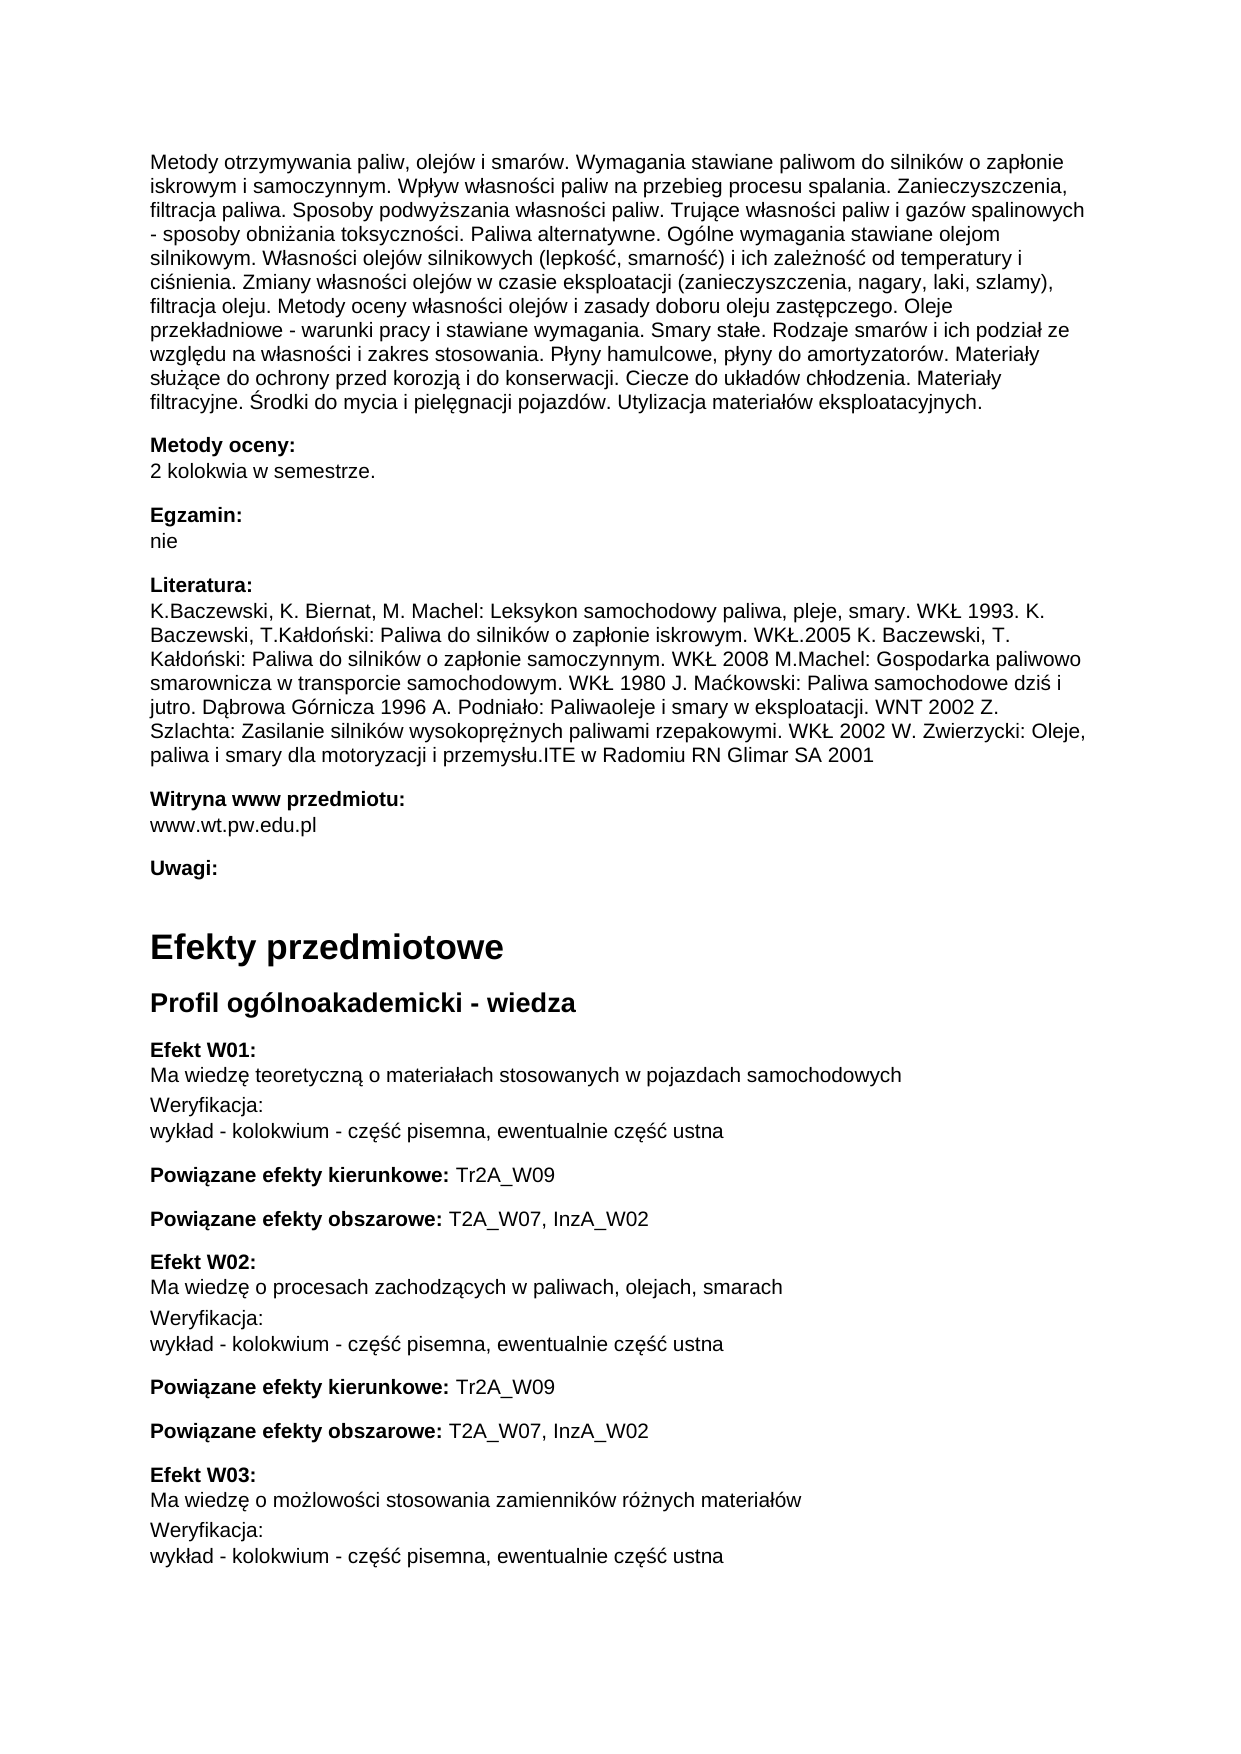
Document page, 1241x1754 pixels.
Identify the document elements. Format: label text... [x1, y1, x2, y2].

text Powiązane efekty kierunkowe: Tr2A_W09 [150, 1163, 1090, 1187]
text Ma wiedzę teoretyczną o materiałach stosowanych w pojazdach samochodowych [150, 1063, 1090, 1087]
text www.wt.pw.edu.pl [150, 812, 1090, 836]
text nie [150, 529, 1090, 553]
text Metody oceny: [150, 433, 1090, 457]
text Literatura: [150, 573, 1090, 597]
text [150, 150, 1090, 413]
text Ma wiedzę o procesach zachodzących w paliwach, olejach, smarach [150, 1275, 1090, 1299]
text Powiązane efekty obszarowe: T2A_W07, InzA_W02 [150, 1206, 1090, 1230]
text Uwagi: [150, 856, 1090, 880]
text K.Baczewski, K. Biernat, M. Machel: Leksykon samochodowy paliwa, pleje, smary. WKŁ 1993. K. Baczewski, T.Kałdoński: Paliwa do silników o zapłonie iskrowym. WKŁ.2005 K. Baczewski, T. Kałdoński: Paliwa do silników o zapłonie samoczynnym. WKŁ 2008 M.Machel: Gospodarka paliwowo smarownicza w transporcie samochodowym. WKŁ 1980 J. Maćkowski: Paliwa samochodowe dziś i jutro. Dąbrowa Górnicza 1996 A. Podniało: Paliwaoleje i smary w eksploatacji. WNT 2002 Z. Szlachta: Zasilanie silników wysokoprężnych paliwami rzepakowymi. WKŁ 2002 W. Zwierzycki: Oleje, paliwa i smary dla motoryzacji i przemysłu.ITE w Radomiu RN Glimar SA 2001 [150, 599, 1090, 767]
subtitle Profil ogólnoakademicki - wiedza [150, 987, 1090, 1018]
text Witryna www przedmiotu: [150, 786, 1090, 810]
text wykład - kolokwium - część pisemna, ewentualnie część ustna [150, 1331, 1090, 1355]
text Efekt W02: [150, 1250, 1090, 1274]
text Weryfikacja: [150, 1093, 1090, 1117]
text Weryfikacja: [150, 1518, 1090, 1542]
text Weryfikacja: [150, 1305, 1090, 1329]
text Efekt W01: [150, 1038, 1090, 1062]
text Powiązane efekty obszarowe: T2A_W07, InzA_W02 [150, 1419, 1090, 1443]
text Egzamin: [150, 503, 1090, 527]
text Efekt W03: [150, 1463, 1090, 1487]
text Powiązane efekty kierunkowe: Tr2A_W09 [150, 1375, 1090, 1399]
text wykład - kolokwium - część pisemna, ewentualnie część ustna [150, 1119, 1090, 1143]
subtitle Efekty przedmiotowe [150, 926, 1090, 967]
text 2 kolokwia w semestrze. [150, 459, 1090, 483]
text wykład - kolokwium - część pisemna, ewentualnie część ustna [150, 1544, 1090, 1568]
text Ma wiedzę o możlowości stosowania zamienników różnych materiałów [150, 1488, 1090, 1512]
